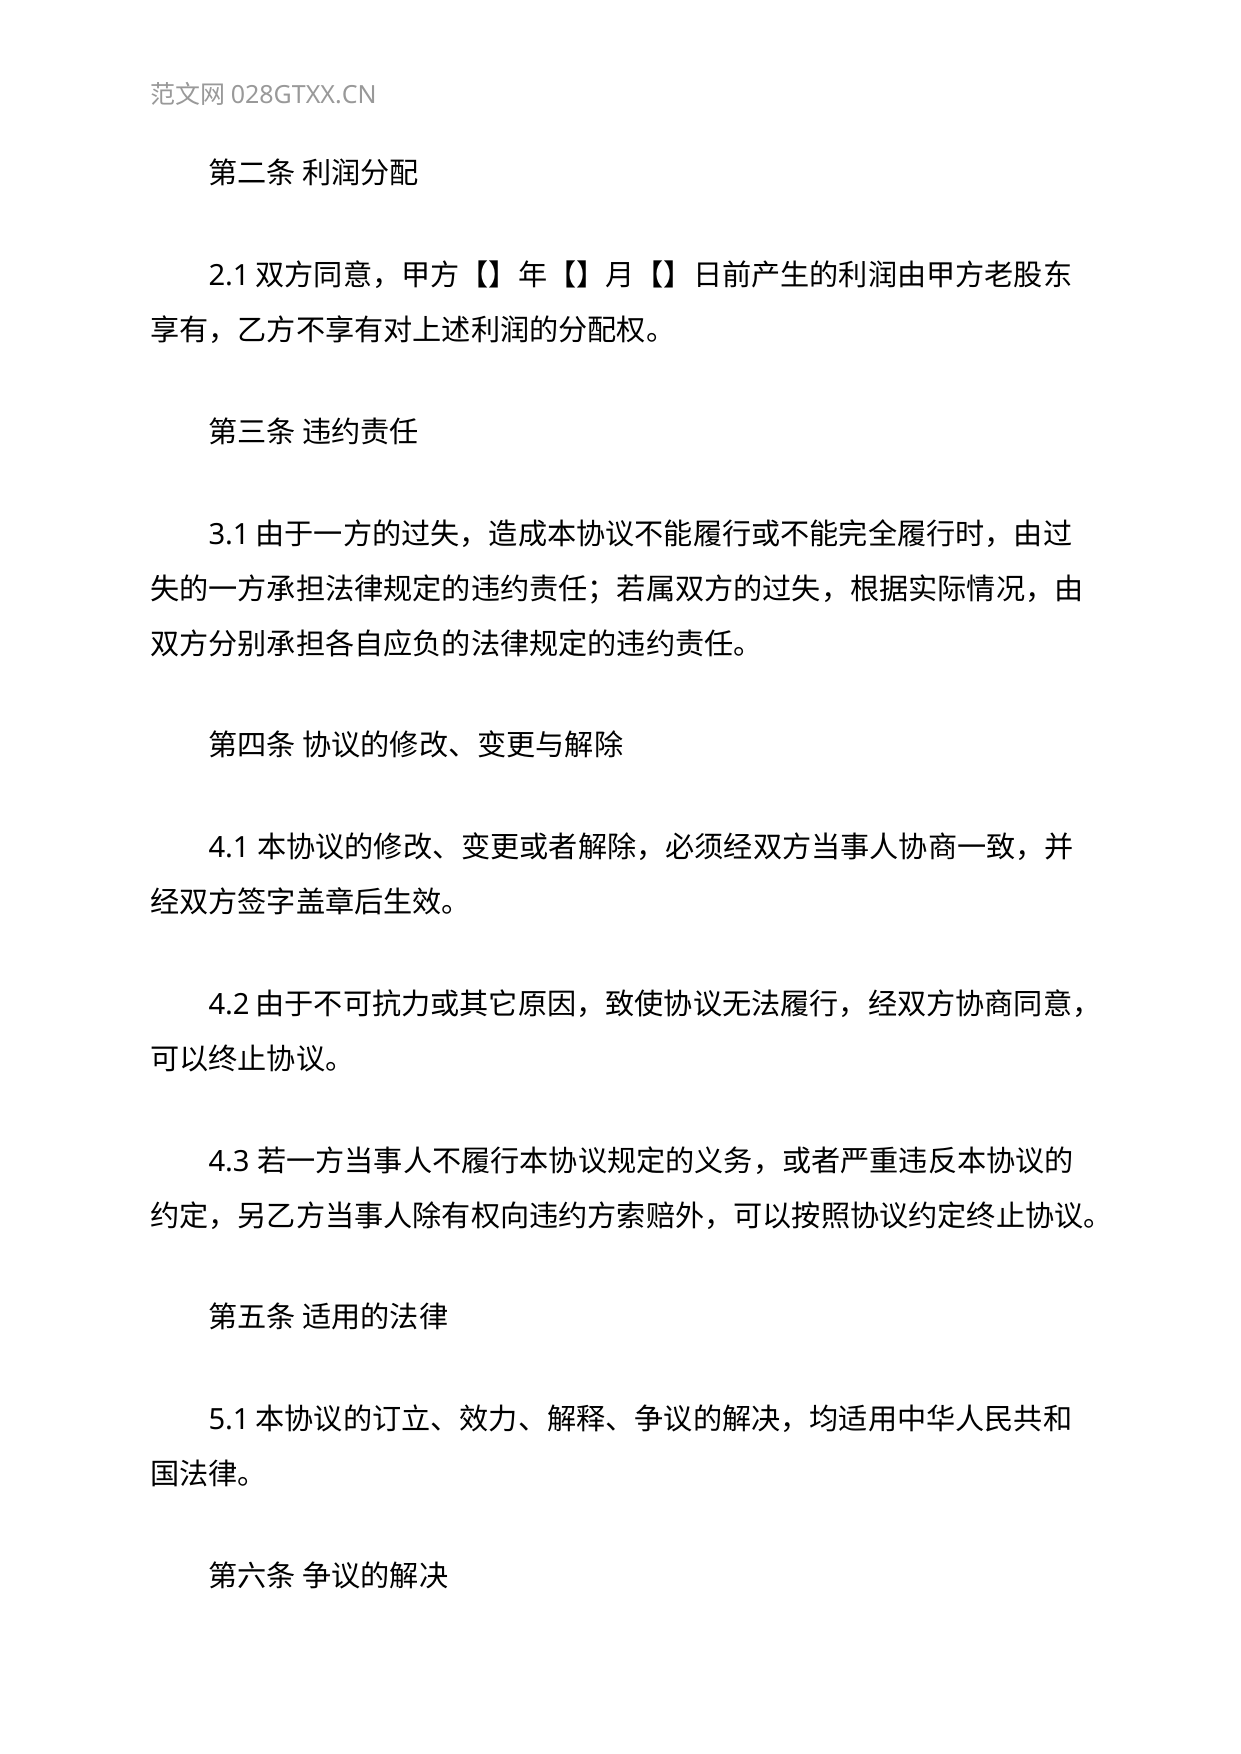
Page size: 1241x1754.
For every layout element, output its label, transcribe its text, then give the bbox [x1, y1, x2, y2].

text 3.1由于一方的过失，造成本协议不能履行或不能完全履行时，由过失的一方承担法律规定的违约责任；若属双方的过失，根据实际情况，由双方分别承担各自应负的法律规定的违约责任。 [150, 510, 1090, 662]
text 第三条 违约责任 [150, 408, 1090, 451]
text 第六条 争议的解决 [150, 1553, 1090, 1595]
text 第四条 协议的修改、变更与解除 [150, 722, 1090, 764]
text 5.1本协议的订立、效力、解释、争议的解决，均适用中华人民共和国法律。 [150, 1396, 1090, 1493]
text 第二条 利润分配 [150, 150, 1090, 192]
text 4.3 若一方当事人不履行本协议规定的义务，或者严重违反本协议的约定，另乙方当事人除有权向违约方索赔外，可以按照协议约定终止协议。 [150, 1137, 1090, 1234]
text 4.2由于不可抗力或其它原因，致使协议无法履行，经双方协商同意，可以终止协议。 [150, 981, 1090, 1078]
text 2.1双方同意，甲方【】年【】月【】日前产生的利润由甲方老股东享有，乙方不享有对上述利润的分配权。 [150, 252, 1090, 349]
text 4.1 本协议的修改、变更或者解除，必须经双方当事人协商一致，并经双方签字盖章后生效。 [150, 824, 1090, 921]
text 第五条 适用的法律 [150, 1294, 1090, 1336]
